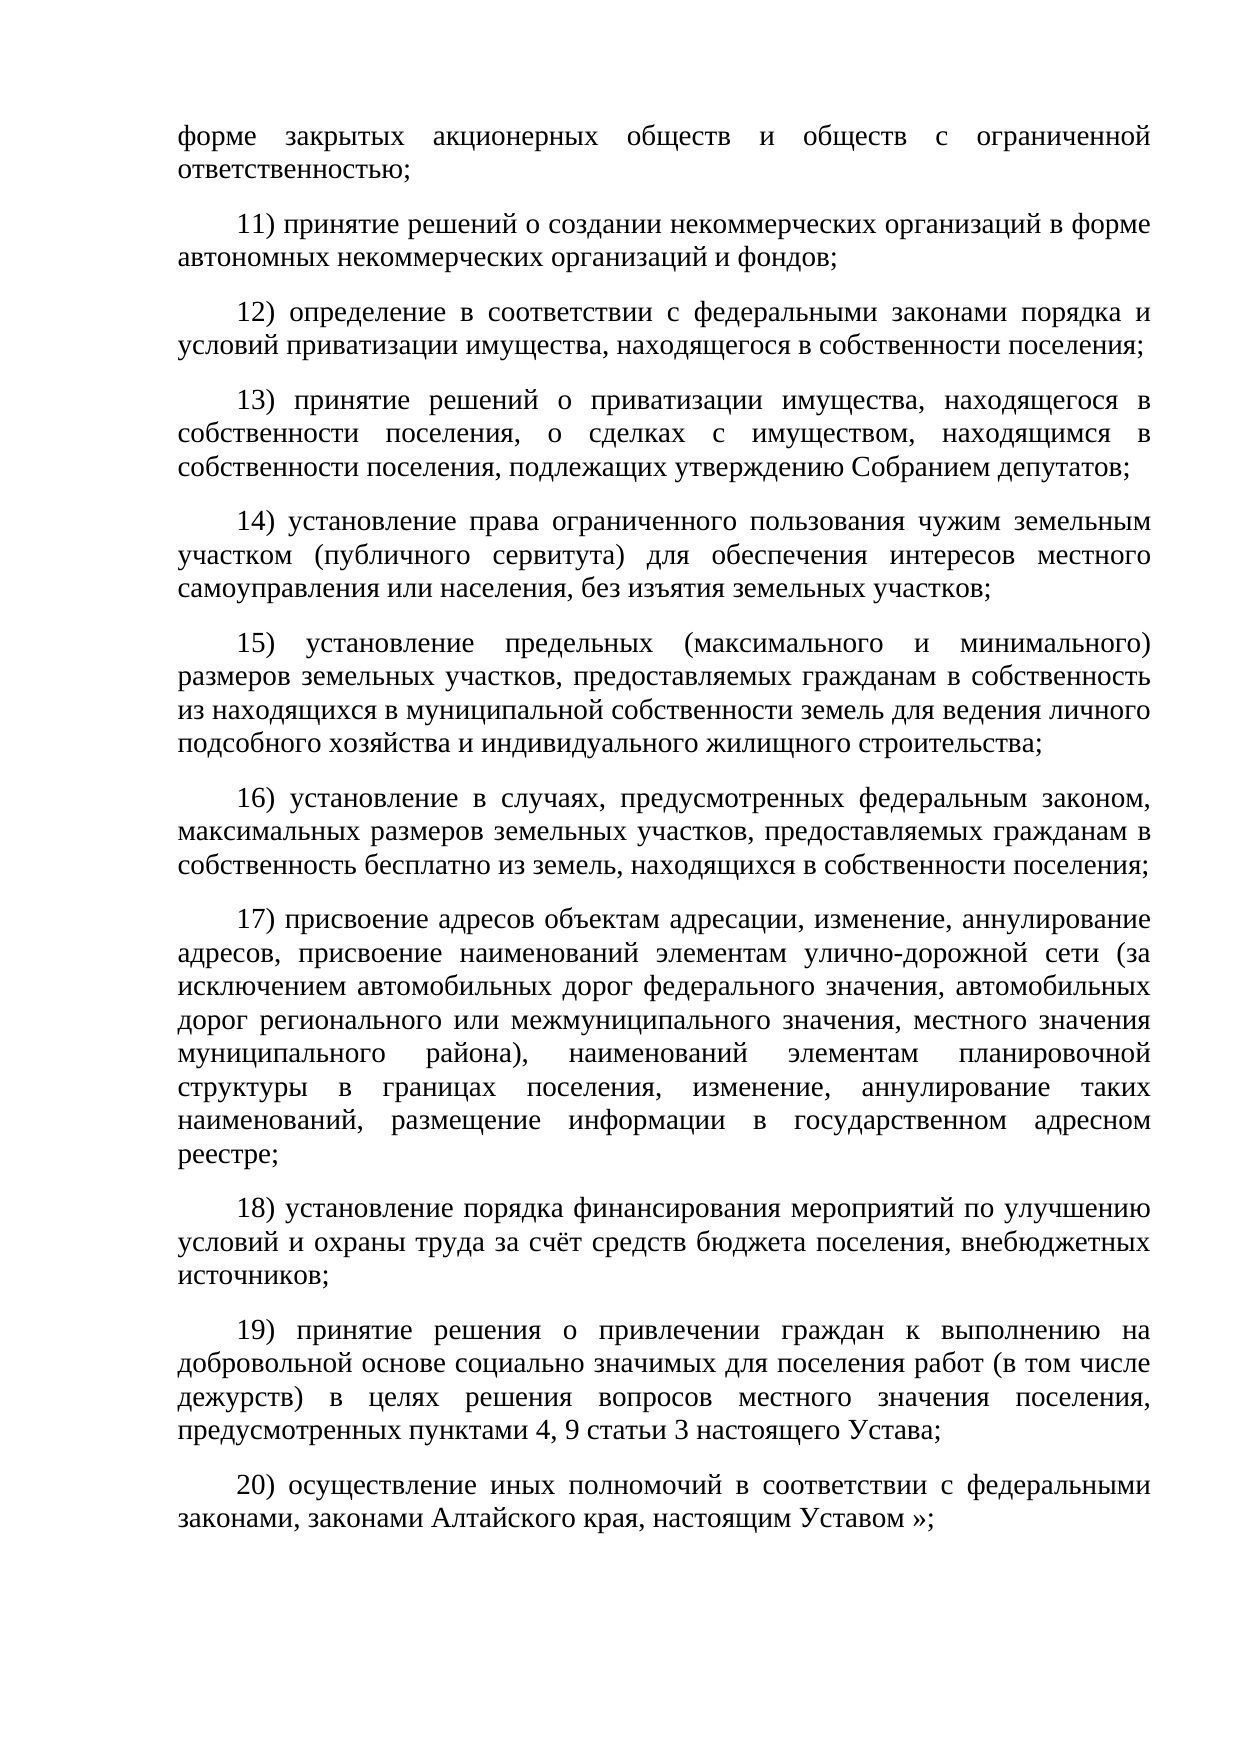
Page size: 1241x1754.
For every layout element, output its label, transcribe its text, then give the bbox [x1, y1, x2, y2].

text 16) установление в случаях, предусмотренных федеральным законом, максимальных размеров земельных участков, предоставляемых гражданам в собственность бесплатно из земель, находящихся в собственности поселения; [177, 780, 1152, 880]
text 17) присвоение адресов объектам адресации, изменение, аннулирование адресов, присвоение наименований элементам улично-дорожной сети (за исключением автомобильных дорог федерального значения, автомобильных дорог регионального или межмуниципального значения, местного значения муниципального района), наименований элементам планировочной структуры в границах поселения, изменение, аннулирование таких наименований, размещение информации в государственном адресном реестре; [177, 901, 1152, 1169]
text 20) осуществление иных полномочий в соответствии с федеральными законами, законами Алтайского края, настоящим Уставом »; [177, 1467, 1152, 1534]
text 15) установление предельных (максимального и минимального) размеров земельных участков, предоставляемых гражданам в собственность из находящихся в муниципальной собственности земель для ведения личного подсобного хозяйства и индивидуального жилищного строительства; [177, 625, 1152, 759]
text 13) принятие решений о приватизации имущества, находящегося в собственности поселения, о сделках с имуществом, находящимся в собственности поселения, подлежащих утверждению Собранием депутатов; [177, 382, 1152, 482]
text 19) принятие решения о привлечении граждан к выполнению на добровольной основе социально значимых для поселения работ (в том числе дежурств) в целях решения вопросов местного значения поселения, предусмотренных пунктами 4, 9 статьи 3 настоящего Устава; [177, 1312, 1152, 1446]
text 18) установление порядка финансирования мероприятий по улучшению условий и охраны труда за счёт средств бюджета поселения, внебюджетных источников; [177, 1190, 1152, 1291]
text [177, 118, 1152, 185]
text 11) принятие решений о создании некоммерческих организаций в форме автономных некоммерческих организаций и фондов; [177, 206, 1152, 273]
text 12) определение в соответствии с федеральными законами порядка и условий приватизации имущества, находящегося в собственности поселения; [177, 294, 1152, 361]
text 14) установление права ограниченного пользования чужим земельным участком (публичного сервитута) для обеспечения интересов местного самоуправления или населения, без изъятия земельных участков; [177, 503, 1152, 604]
